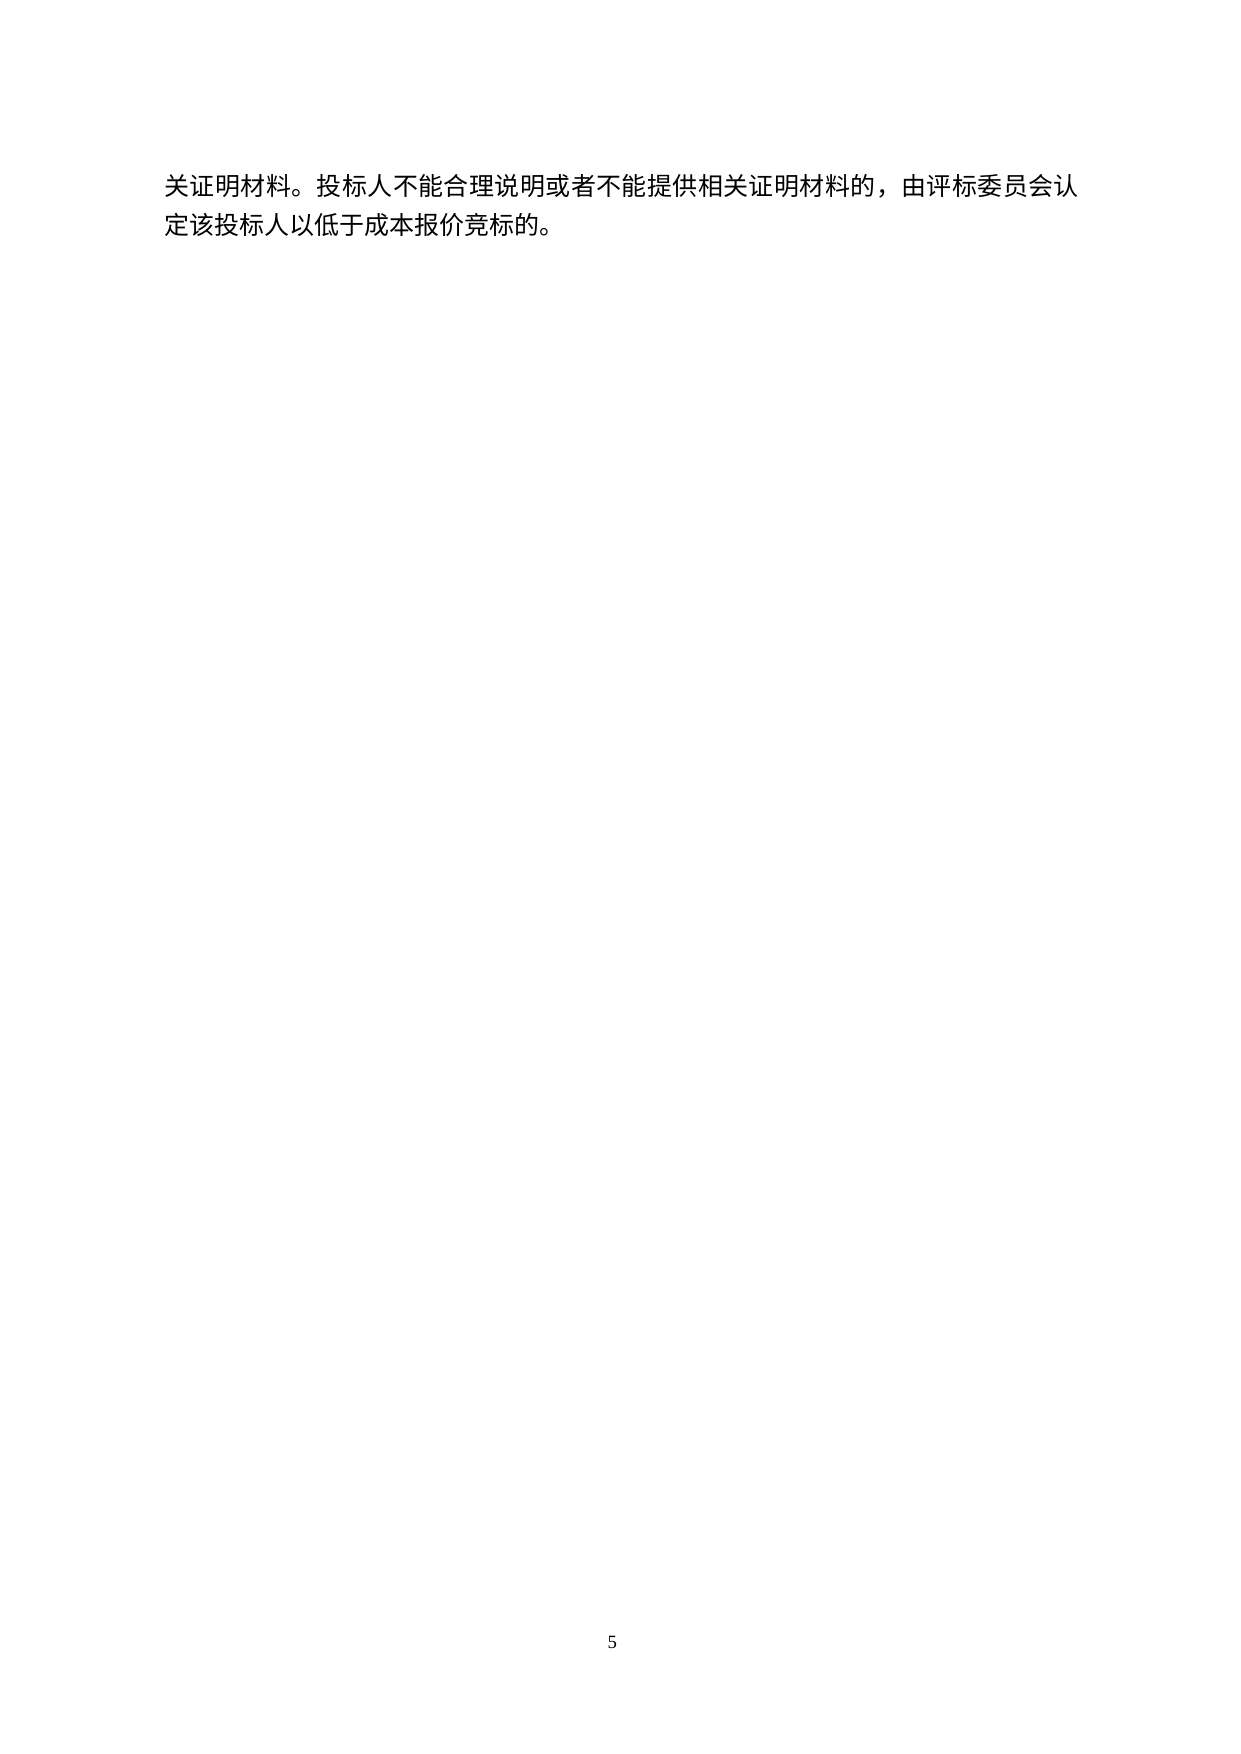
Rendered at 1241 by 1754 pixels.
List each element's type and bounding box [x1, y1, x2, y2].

list [164, 164, 1082, 244]
